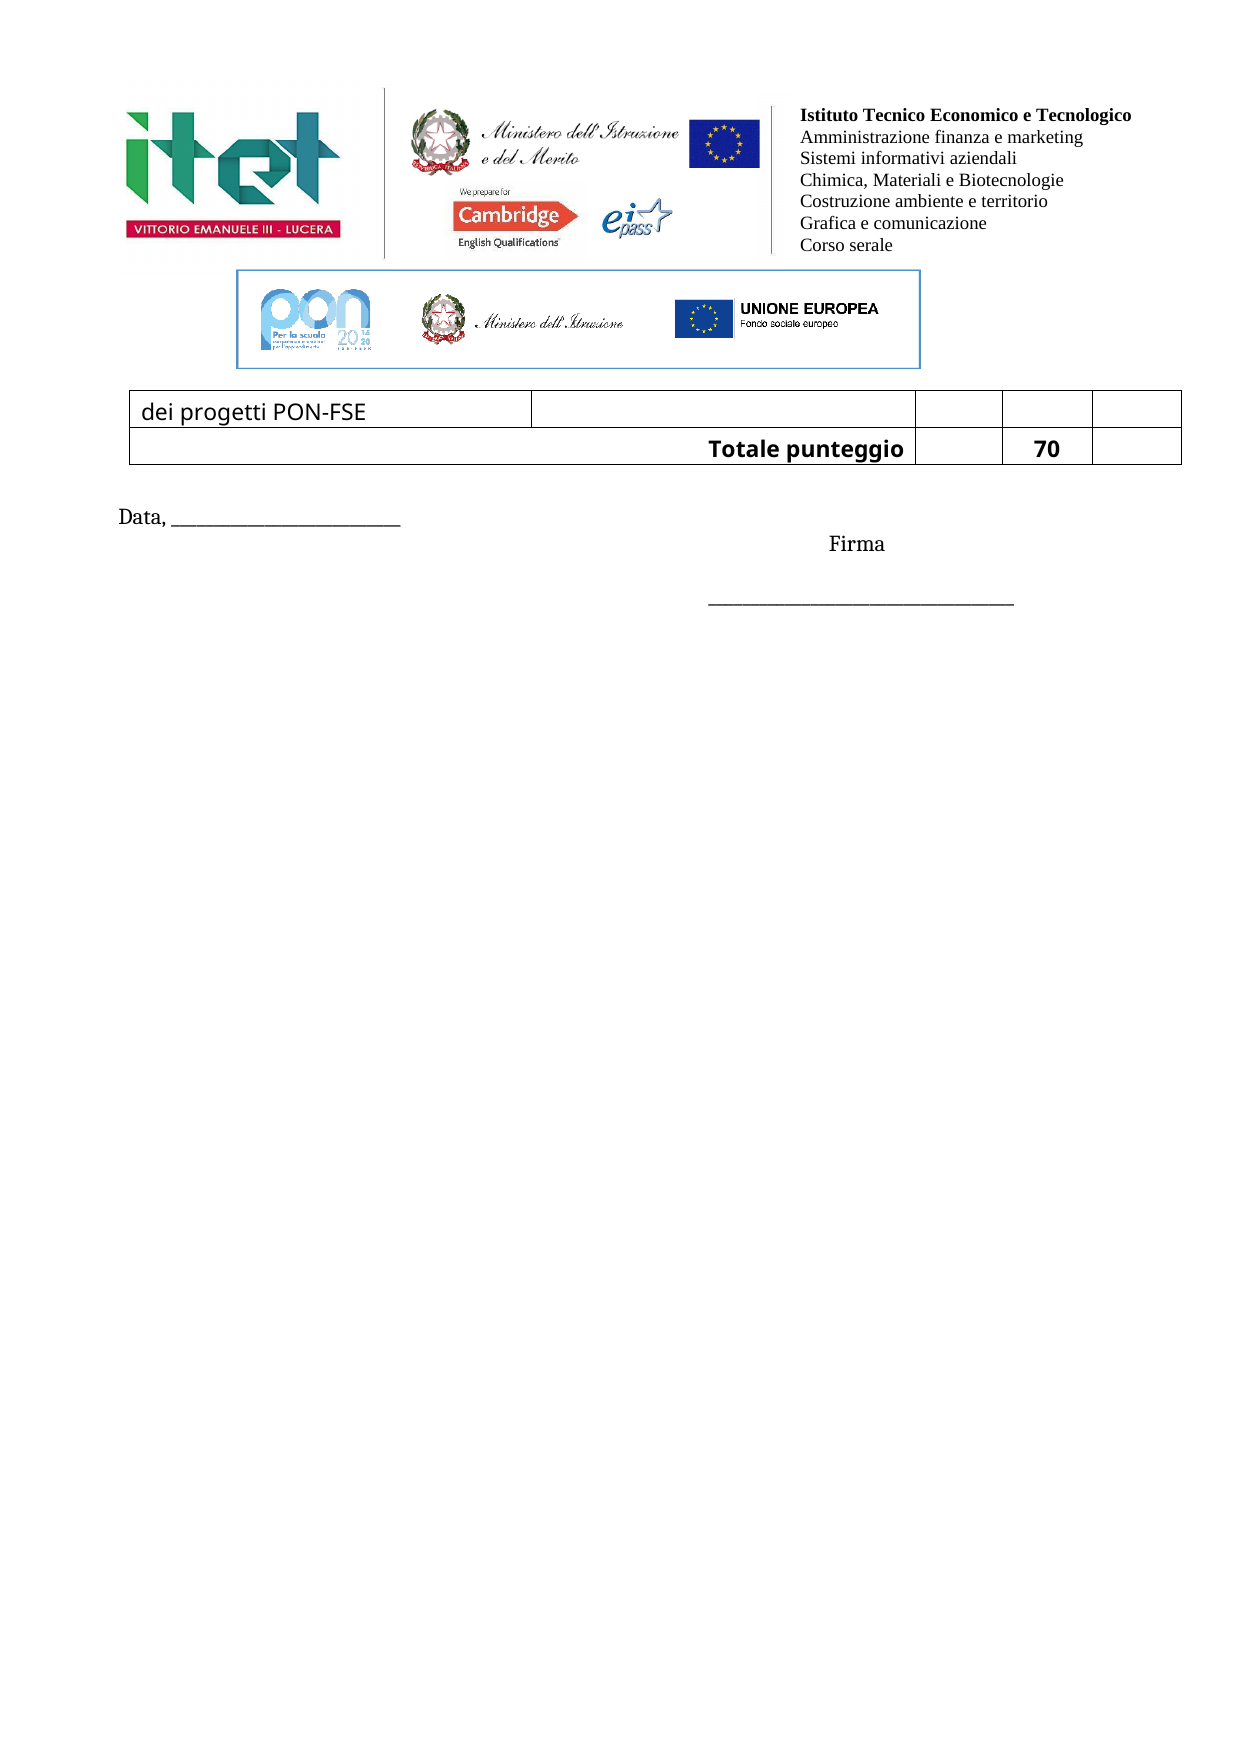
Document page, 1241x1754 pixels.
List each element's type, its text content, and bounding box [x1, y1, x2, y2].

table_cell [916, 428, 1002, 464]
picture [602, 198, 673, 239]
table_cell 10 [1003, 391, 1092, 427]
text Data, ___________________________ [118, 504, 1122, 530]
table_cell Esperienza documentata nella gestione, organizzazione, supporto operativo e attuazione dei progetti PON-FSE [130, 391, 531, 427]
table_cell [532, 391, 915, 427]
table_cell [1093, 391, 1181, 427]
table_cell 70 [1003, 428, 1092, 464]
text ____________________________________ [708, 583, 1122, 609]
table_cell Totale punteggio [130, 428, 915, 464]
table_cell [1093, 428, 1181, 464]
table_cell [916, 391, 1002, 427]
picture [118, 73, 930, 382]
text Firma [708, 530, 1122, 557]
